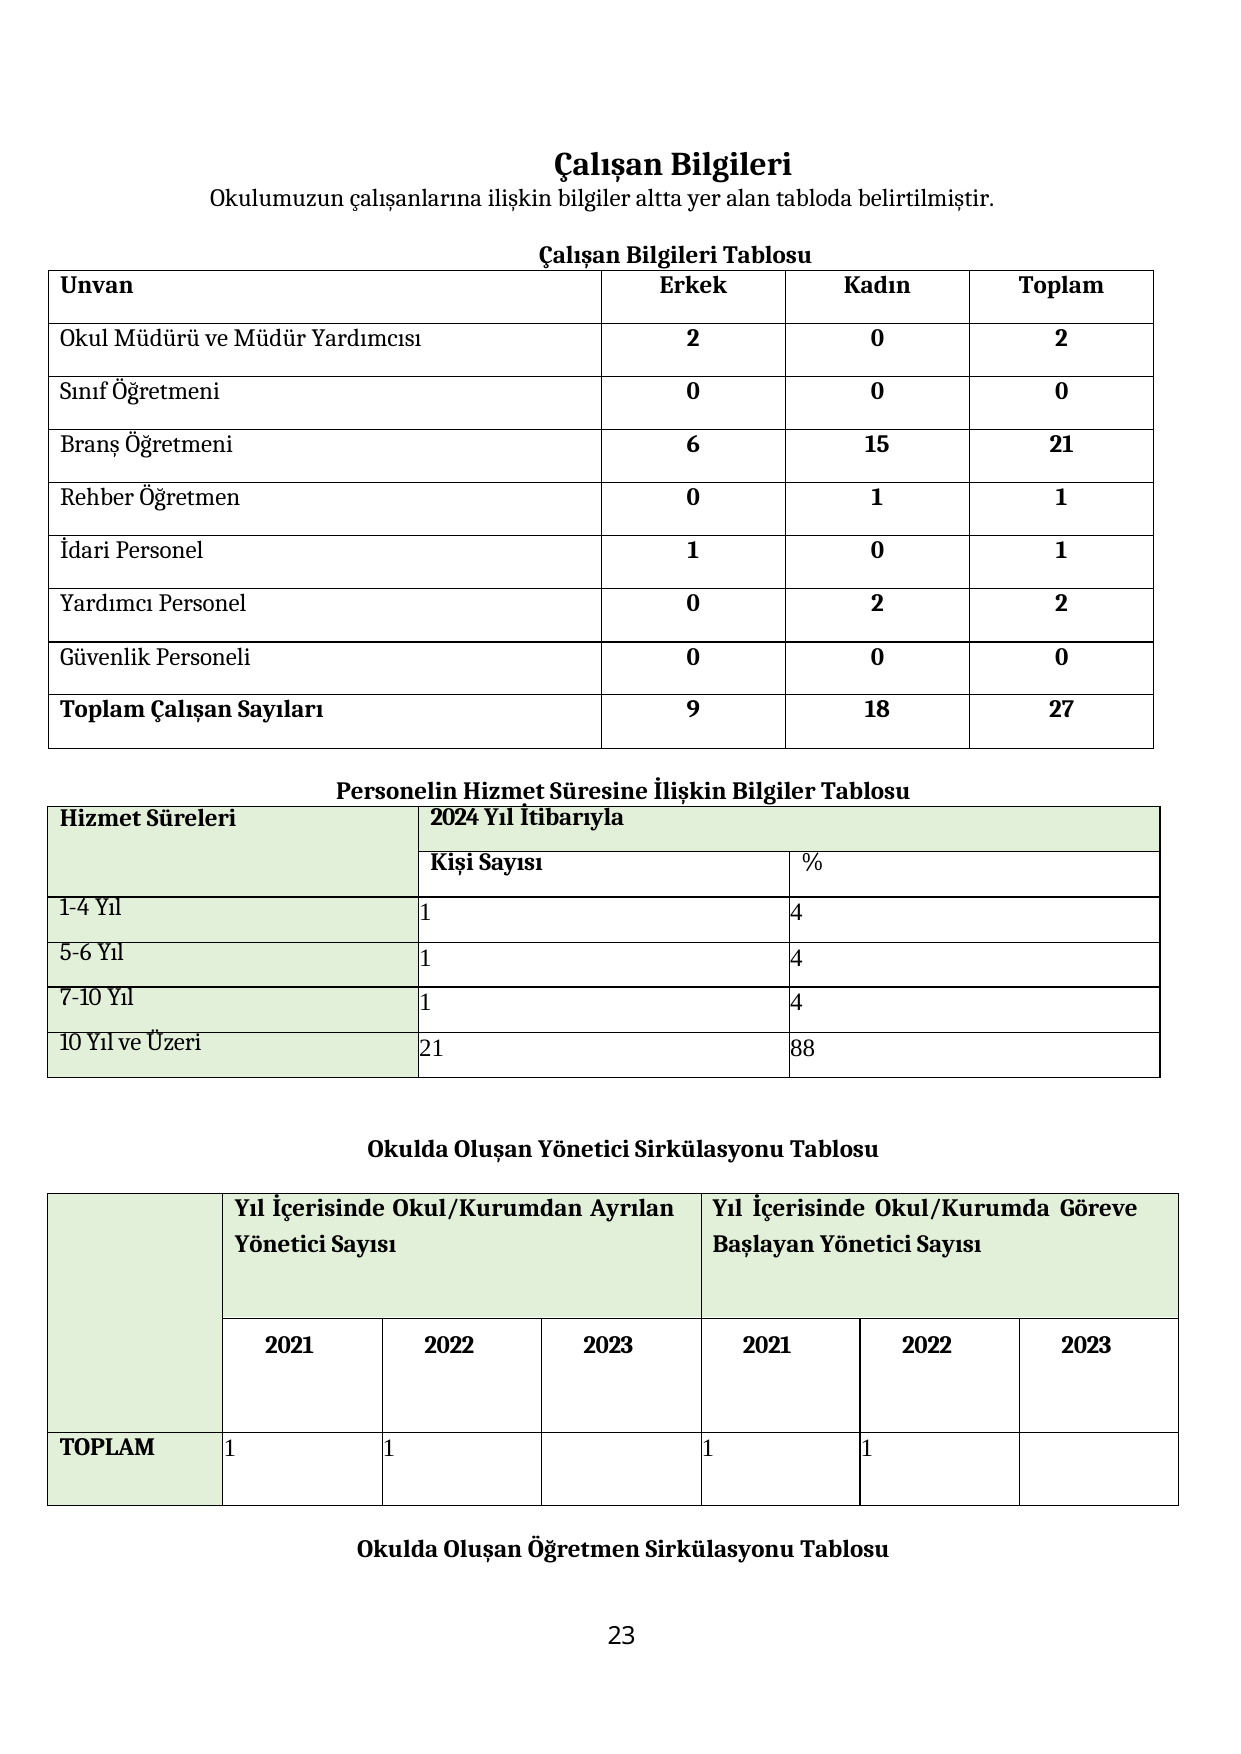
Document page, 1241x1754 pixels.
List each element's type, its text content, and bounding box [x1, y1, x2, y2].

table_cell 2021 [702, 1319, 859, 1432]
table_cell 5-6 Yıl [48, 943, 418, 986]
table_cell 21 [970, 430, 1153, 482]
table_cell 4 [790, 988, 1159, 1032]
table_cell 1 [223, 1433, 382, 1505]
table_cell 0 [786, 377, 969, 429]
table_cell Okul Müdürü ve Müdür Yardımcısı [49, 324, 601, 376]
text Çalışan Bilgileri Tablosu [48, 241, 1198, 270]
table_cell 1 [419, 898, 789, 942]
table_cell 1 [419, 988, 789, 1032]
table_cell Güvenlik Personeli [49, 643, 601, 694]
table_cell Sınıf Öğretmeni [49, 377, 601, 429]
text Okulumuzun çalışanlarına ilişkin bilgiler altta yer alan tabloda belirtilmiştir. [198, 184, 1198, 213]
table_cell 2 [602, 324, 785, 376]
table_cell 2023 [1020, 1319, 1178, 1432]
table_cell 1 [786, 483, 969, 535]
table_cell [1020, 1433, 1178, 1505]
table_cell 0 [970, 377, 1153, 429]
table_cell 1-4 Yıl [48, 898, 418, 942]
table_cell 2021 [223, 1319, 382, 1432]
text Personelin Hizmet Süresine İlişkin Bilgiler Tablosu [48, 777, 1198, 806]
table_cell 7-10 Yıl [48, 988, 418, 1032]
table_cell % [790, 852, 1159, 896]
table_cell Kişi Sayısı [419, 852, 789, 896]
text Okulda Oluşan Yönetici Sirkülasyonu Tablosu [48, 1135, 1198, 1164]
table_cell 2022 [383, 1319, 541, 1432]
table_cell 88 [790, 1033, 1159, 1077]
table_cell 15 [786, 430, 969, 482]
table_cell 4 [790, 943, 1159, 986]
table_cell 0 [786, 536, 969, 588]
table_cell 1 [602, 536, 785, 588]
table_cell 2023 [542, 1319, 701, 1432]
table_cell Branş Öğretmeni [49, 430, 601, 482]
table_cell Toplam Çalışan Sayıları [49, 695, 601, 747]
table_cell 9 [602, 695, 785, 747]
table_cell 6 [602, 430, 785, 482]
table_cell 1 [419, 943, 789, 986]
table_cell 0 [602, 589, 785, 641]
table_cell 0 [602, 483, 785, 535]
table_cell TOPLAM [48, 1433, 222, 1505]
table_cell 0 [786, 643, 969, 694]
table_header Yıl İçerisinde Okul/Kurumda Göreve Başlayan Yönetici Sayısı [702, 1194, 1178, 1317]
table_cell 21 [419, 1033, 789, 1077]
table_cell İdari Personel [49, 536, 601, 588]
table_cell 1 [702, 1433, 859, 1505]
table_cell Rehber Öğretmen [49, 483, 601, 535]
table_cell [542, 1433, 701, 1505]
table_cell 27 [970, 695, 1153, 747]
table_cell 10 Yıl ve Üzeri [48, 1033, 418, 1077]
table_cell 2 [970, 324, 1153, 376]
table_cell Yardımcı Personel [49, 589, 601, 641]
table_cell 1 [383, 1433, 541, 1505]
table_header Kadın [786, 271, 969, 323]
table_cell 1 [861, 1433, 1019, 1505]
table_cell 1 [970, 536, 1153, 588]
table_header Hizmet Süreleri [48, 807, 418, 896]
table_cell 2 [786, 589, 969, 641]
table_cell 2022 [861, 1319, 1019, 1432]
text Okulda Oluşan Öğretmen Sirkülasyonu Tablosu [48, 1534, 1198, 1563]
table_cell 18 [786, 695, 969, 747]
table_cell 0 [786, 324, 969, 376]
table_cell 4 [790, 898, 1159, 942]
table_header [48, 1194, 222, 1432]
table_cell 1 [970, 483, 1153, 535]
table_header Yıl İçerisinde Okul/Kurumdan Ayrılan Yönetici Sayısı [223, 1194, 701, 1317]
table_header Erkek [602, 271, 785, 323]
subtitle Çalışan Bilgileri [148, 146, 1198, 184]
table_header Toplam [970, 271, 1153, 323]
table_header 2024 Yıl İtibarıyla [419, 807, 1159, 851]
table_cell 0 [602, 377, 785, 429]
table_cell 0 [602, 643, 785, 694]
table_header Unvan [49, 271, 601, 323]
table_cell 2 [970, 589, 1153, 641]
table_cell 0 [970, 643, 1153, 694]
